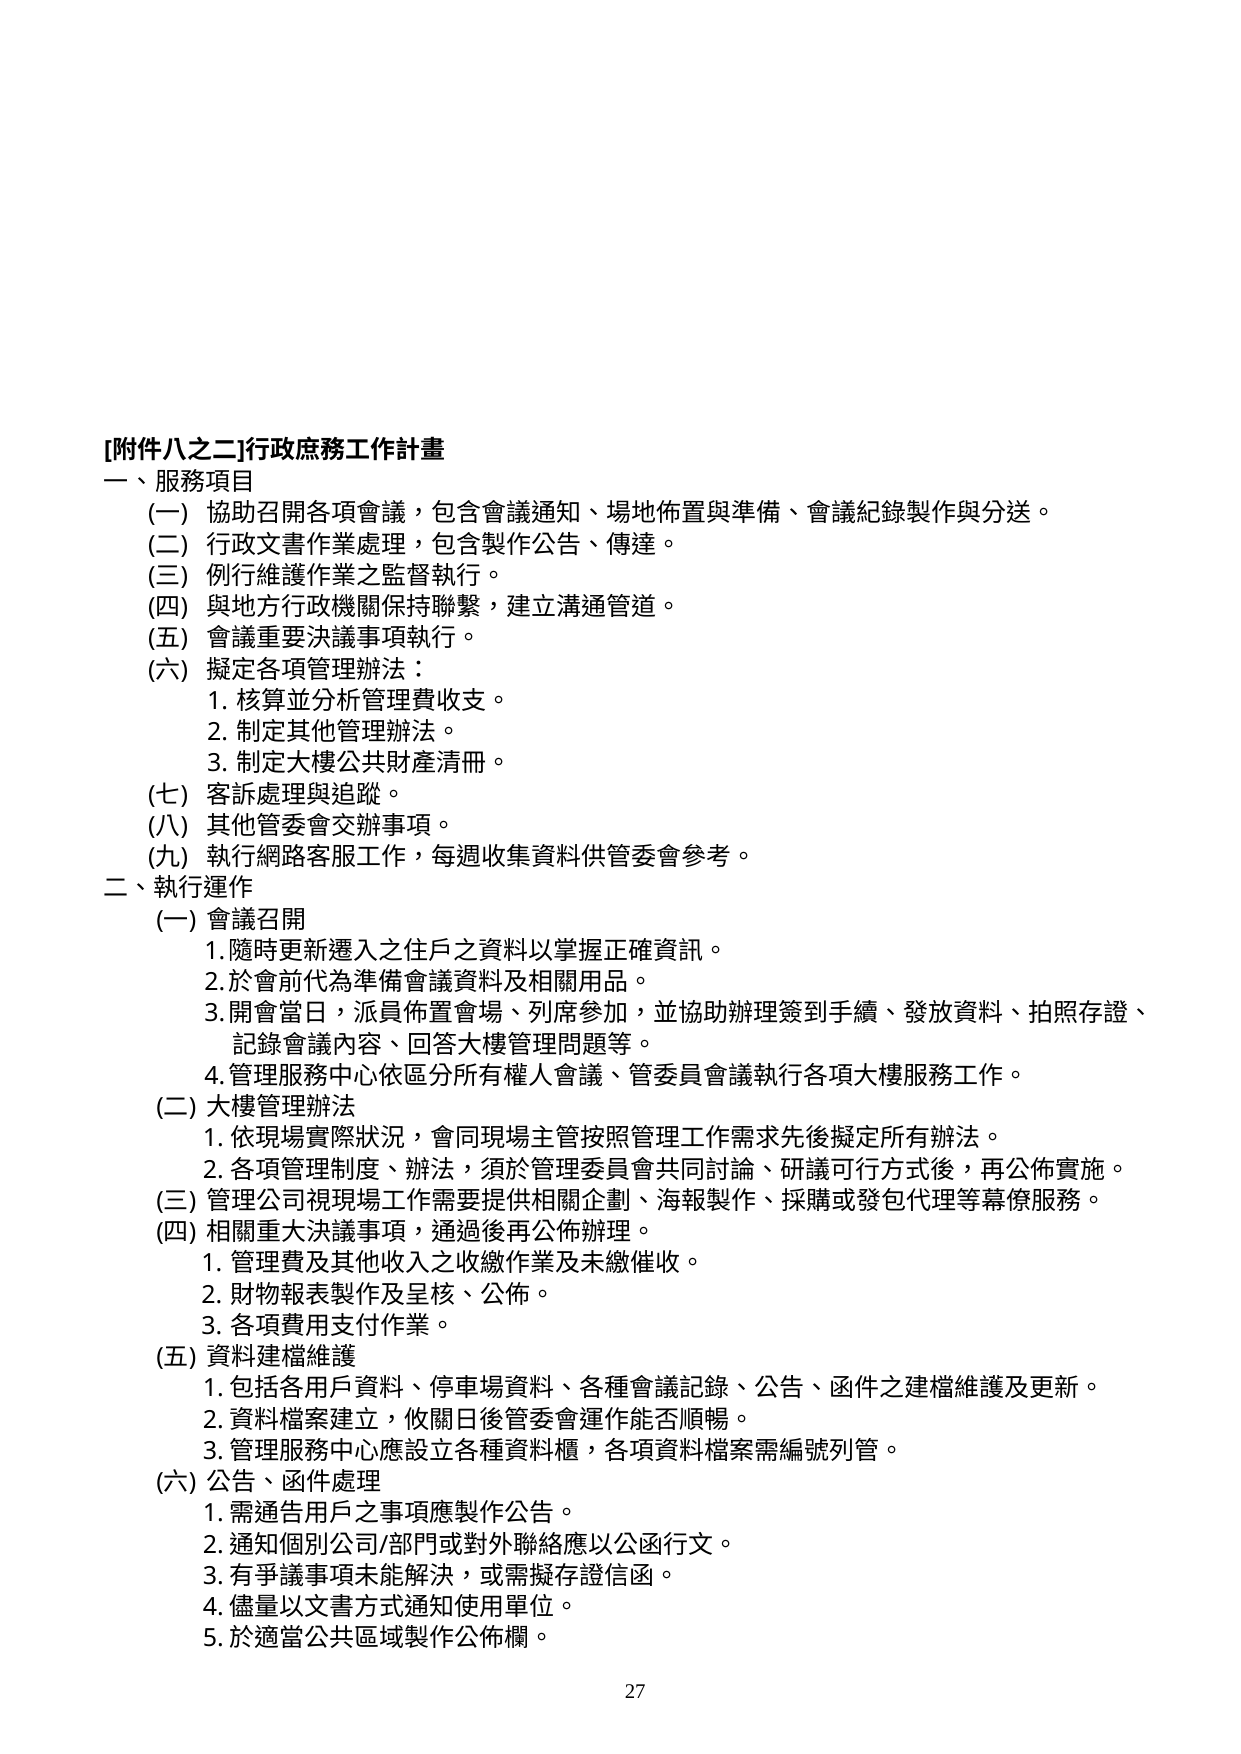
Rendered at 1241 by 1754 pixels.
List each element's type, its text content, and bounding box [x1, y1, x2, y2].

list 需通告用戶之事項應製作公告。 [203, 1497, 1171, 1528]
list 制定大樓公共財產清冊。 [207, 747, 1171, 778]
list 協助召開各項會議，包含會議通知、場地佈置與準備、會議紀錄製作與分送。 [148, 497, 1171, 528]
list 核算並分析管理費收支。 [207, 684, 1171, 716]
text 二、執行運作 [103, 872, 1171, 903]
list 與地方行政機關保持聯繫，建立溝通管道。 [148, 591, 1171, 622]
list 執行網路客服工作，每週收集資料供管委會參考。 [148, 841, 1171, 872]
list 資料建檔維護 [156, 1341, 1171, 1372]
list 儘量以文書方式通知使用單位。 [203, 1591, 1171, 1622]
list 依現場實際狀況，會同現場主管按照管理工作需求先後擬定所有辦法。 [203, 1122, 1171, 1153]
list 客訴處理與追蹤。 [148, 778, 1171, 809]
list 行政文書作業處理，包含製作公告、傳達。 [148, 528, 1171, 559]
list 例行維護作業之監督執行。 [148, 559, 1171, 591]
list 隨時更新遷入之住戶之資料以掌握正確資訊。 [204, 934, 1171, 966]
list 管理公司視現場工作需要提供相關企劃、海報製作、採購或發包代理等幕僚服務。 [156, 1184, 1171, 1216]
text 一、服務項目 [103, 466, 1171, 497]
list 財物報表製作及呈核、公佈。 [201, 1278, 1171, 1309]
list 管理費及其他收入之收繳作業及未繳催收。 [201, 1247, 1171, 1278]
list 大樓管理辦法 [156, 1091, 1171, 1122]
list 相關重大決議事項，通過後再公佈辦理。 [156, 1216, 1171, 1247]
list 擬定各項管理辦法： [148, 653, 1171, 684]
list 有爭議事項未能解決，或需擬存證信函。 [203, 1559, 1171, 1591]
list 公告、函件處理 [156, 1466, 1171, 1497]
list 管理服務中心應設立各種資料櫃，各項資料檔案需編號列管。 [203, 1434, 1171, 1466]
list 於適當公共區域製作公佈欄。 [203, 1622, 1171, 1653]
list 管理服務中心依區分所有權人會議、管委員會議執行各項大樓服務工作。 [204, 1059, 1171, 1091]
list 開會當日，派員佈置會場、列席參加，並協助辦理簽到手續、發放資料、拍照存證、記錄會議內容、回答大樓管理問題等。 [204, 997, 1171, 1059]
list 其他管委會交辦事項。 [148, 809, 1171, 841]
list 各項費用支付作業。 [201, 1309, 1171, 1341]
list 資料檔案建立，攸關日後管委會運作能否順暢。 [203, 1403, 1171, 1434]
text [附件八之二]行政庶務工作計畫 [103, 429, 1171, 466]
list 會議重要決議事項執行。 [148, 622, 1171, 653]
list 於會前代為準備會議資料及相關用品。 [204, 966, 1171, 997]
list 制定其他管理辦法。 [207, 716, 1171, 747]
list 各項管理制度、辦法，須於管理委員會共同討論、研議可行方式後，再公佈實施。 [203, 1153, 1171, 1184]
list 通知個別公司/部門或對外聯絡應以公函行文。 [203, 1528, 1171, 1559]
list 包括各用戶資料、停車場資料、各種會議記錄、公告、函件之建檔維護及更新。 [203, 1372, 1171, 1403]
list 會議召開 [156, 903, 1171, 934]
